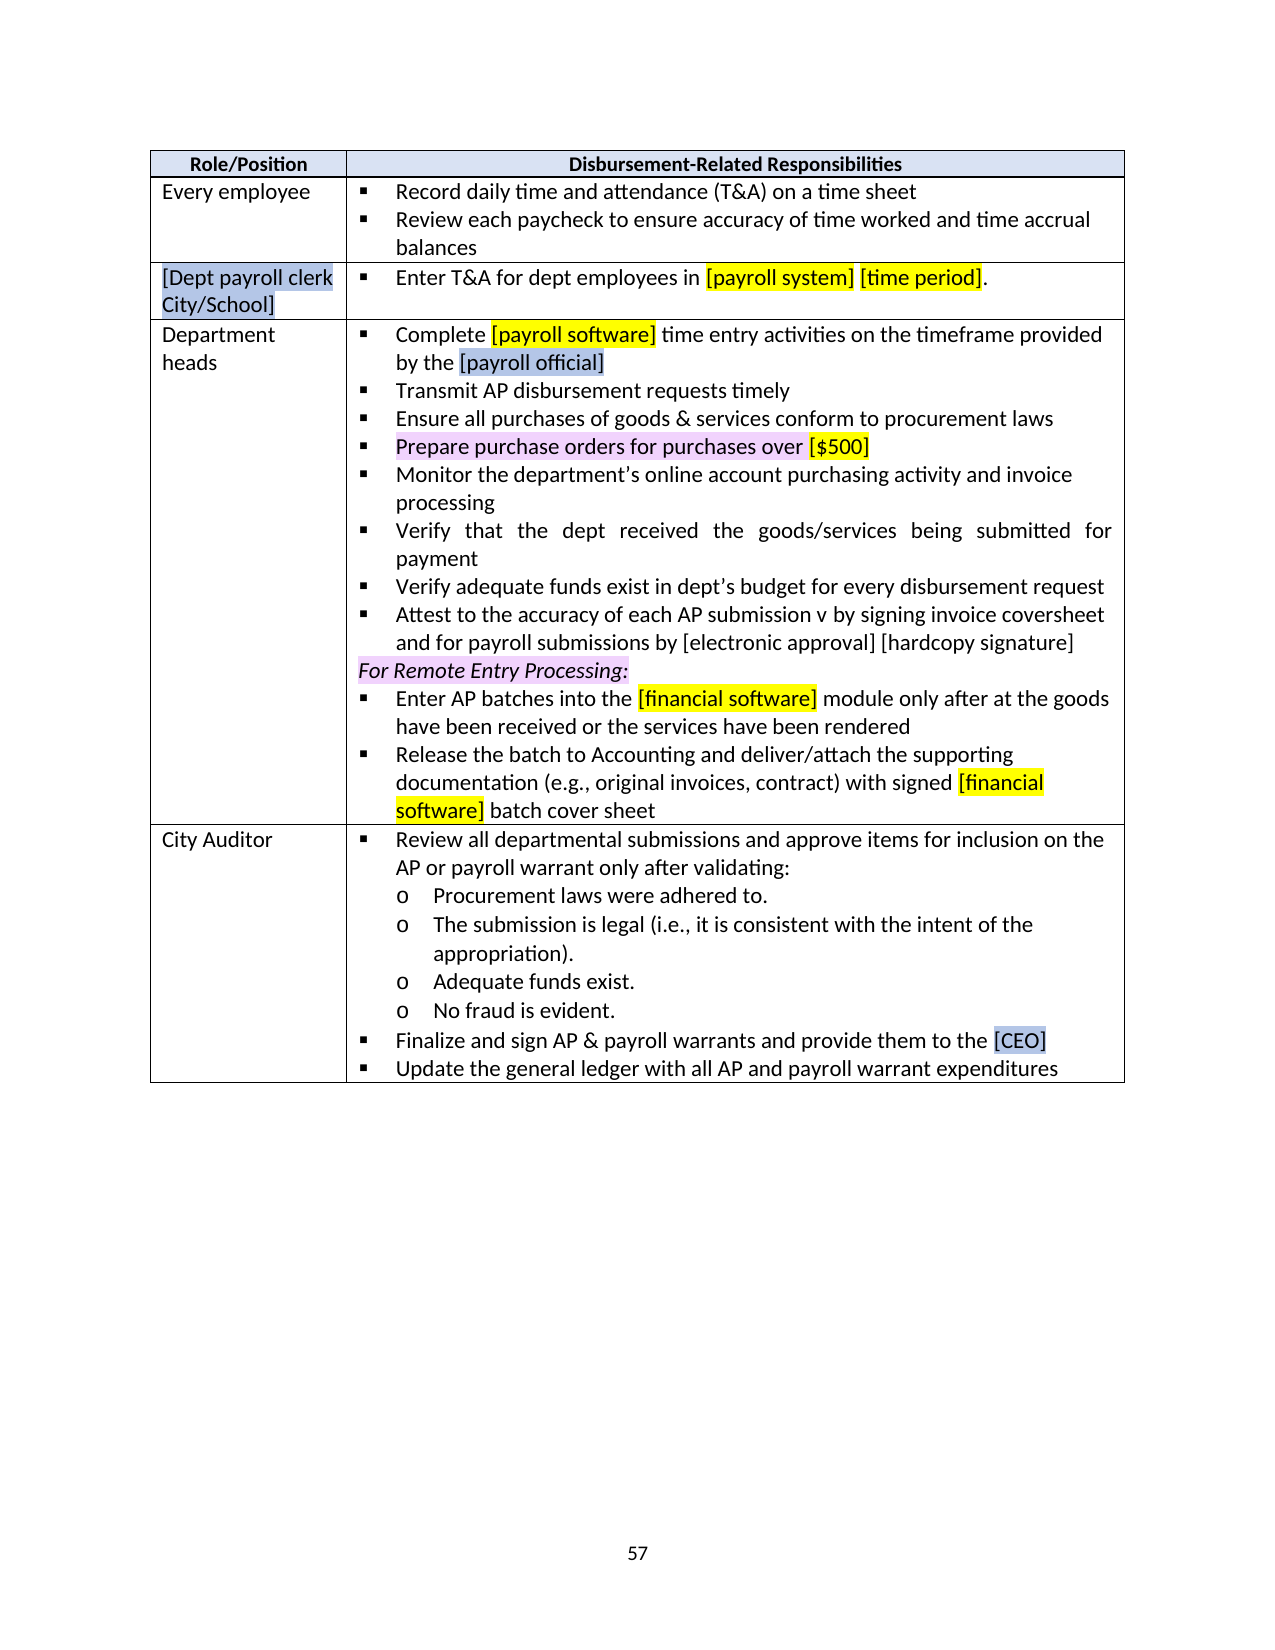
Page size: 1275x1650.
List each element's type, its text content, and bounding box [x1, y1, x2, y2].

table_cell [Dept payroll clerk City/School] [275, 263, 346, 319]
table_cell Enter T&A for dept employees in [payroll system] [time period]. [347, 263, 1124, 319]
table_cell Complete [payroll software] time entry activities on the timeframe provided by the [payroll official] Transmit AP disbursement requests timely Ensure all purchases of goods & services conform to procurement laws Prepare purchase orders for purchases over [$500] Monitor the department’s online account purchasing activity and invoice processing Verify that the dept received the goods/services being submitted for payment Verify adequate funds exist in dept’s budget for every disbursement request Attest to the accuracy of each AP submission v by signing invoice coversheet and for payroll submissions by [electronic approval] [hardcopy signature] For Remote Entry Processing: Enter AP batches into the [financial software] module only after at the goods have been received or the services have been rendered Release the batch to Accounting and deliver/attach the supporting documentation (e.g., original invoices, contract) with signed [financial software] batch cover sheet [347, 320, 1124, 824]
table_header Disbursement-Related Responsibilities [347, 151, 1124, 176]
table_cell Department heads [151, 320, 346, 824]
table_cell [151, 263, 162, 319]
table_cell Record daily time and attendance (T&A) on a time sheet Review each paycheck to ensure accuracy of time worked and time accrual balances [347, 178, 1124, 262]
table_cell Review all departmental submissions and approve items for inclusion on the AP or payroll warrant only after validating: Procurement laws were adhered to. The submission is legal (i.e., it is consistent with the intent of the appropriation). Adequate funds exist. No fraud is evident. Finalize and sign AP & payroll warrants and provide them to the [CEO] Update the general ledger with all AP and payroll warrant expenditures [347, 825, 1124, 1082]
table_cell Every employee [151, 178, 346, 262]
table_cell City Auditor [151, 825, 346, 1082]
table_header Role/Position [151, 151, 346, 176]
